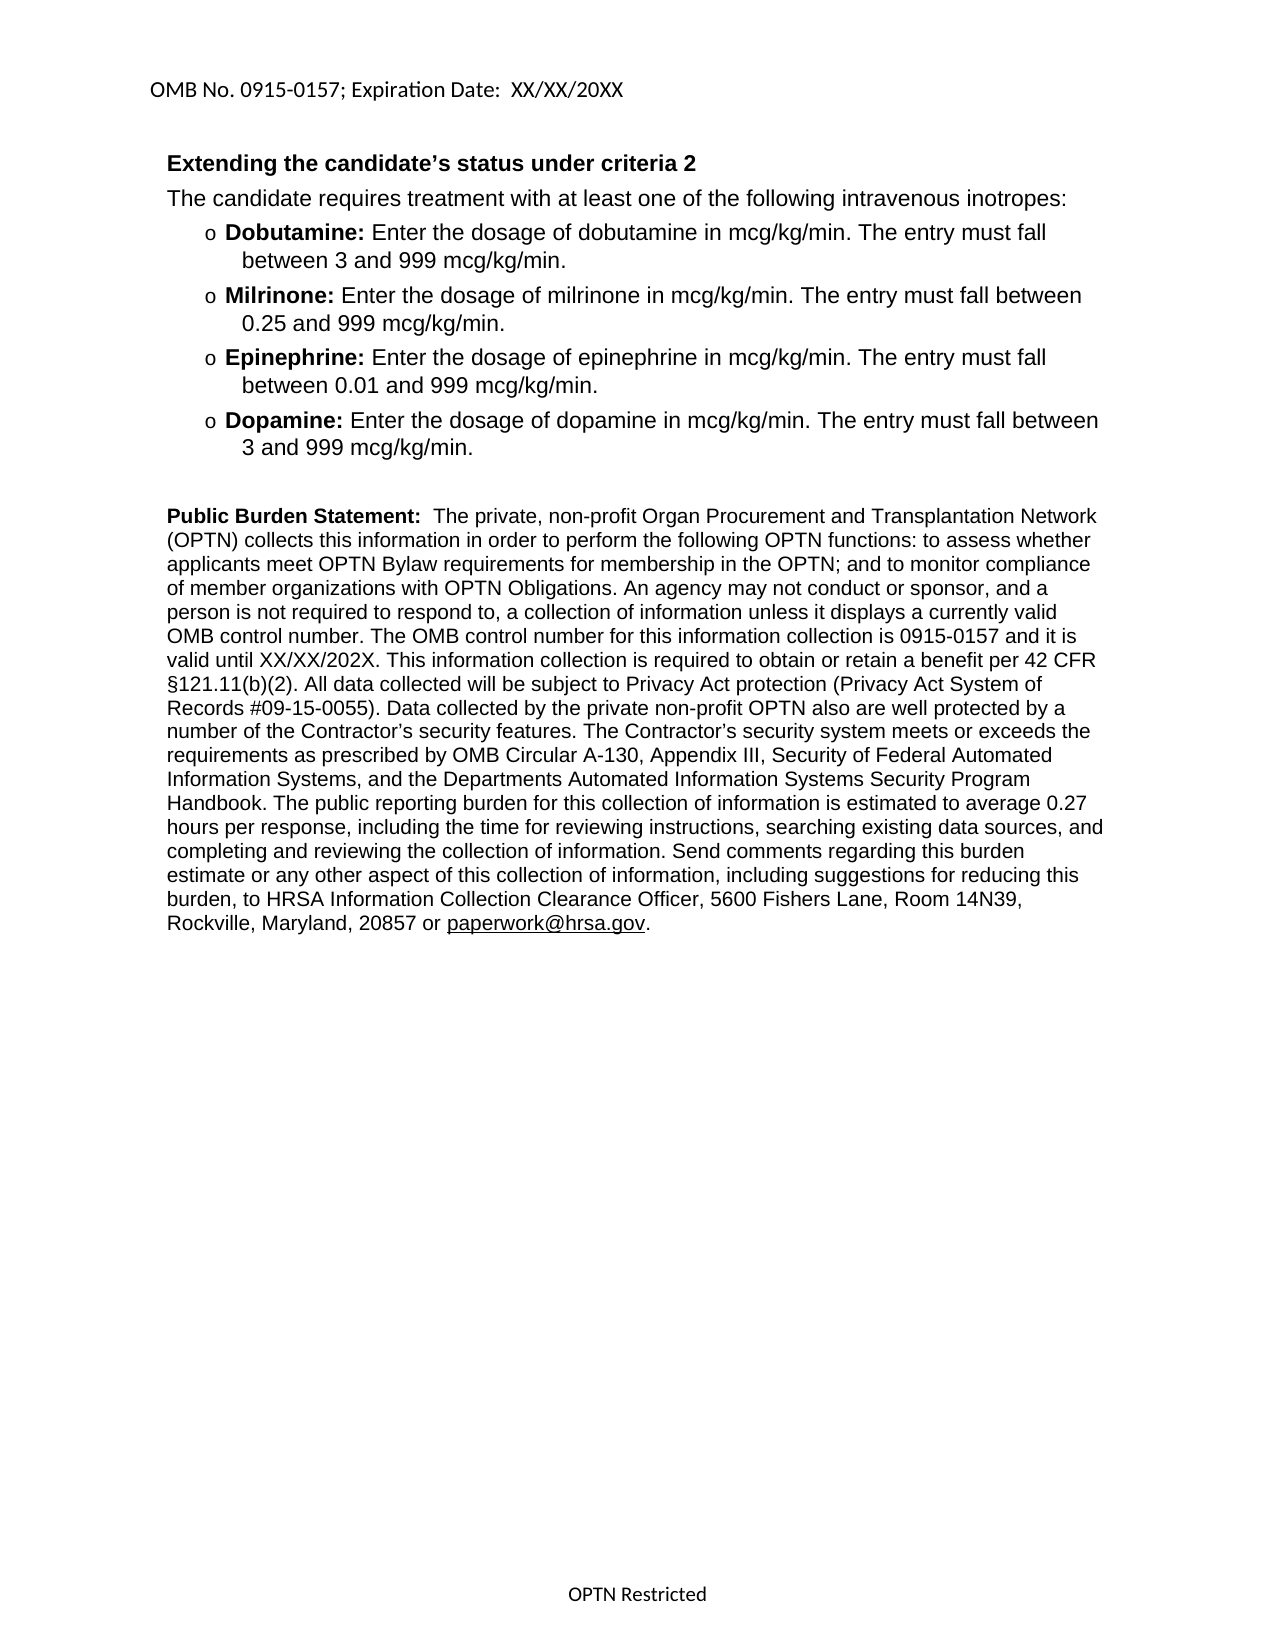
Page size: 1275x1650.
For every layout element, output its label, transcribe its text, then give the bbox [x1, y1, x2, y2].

text Extending the candidate’s status under criteria 2 [167, 150, 1108, 176]
list Dobutamine: Enter the dosage of dobutamine in mcg/kg/min. The entry must fall between 3 and 999 mcg/kg/min. [204, 219, 1108, 273]
list Epinephrine: Enter the dosage of epinephrine in mcg/kg/min. The entry must fall between 0.01 and 999 mcg/kg/min. [204, 344, 1108, 398]
list Dopamine: Enter the dosage of dopamine in mcg/kg/min. The entry must fall between 3 and 999 mcg/kg/min. [204, 407, 1108, 461]
list Milrinone: Enter the dosage of milrinone in mcg/kg/min. The entry must fall between 0.25 and 999 mcg/kg/min. [204, 282, 1108, 336]
text Public Burden Statement: The private, non-profit Organ Procurement and Transplantation Network (OPTN) collects this information in order to perform the following OPTN functions: to assess whether applicants meet OPTN Bylaw requirements for membership in the OPTN; and to monitor compliance of member organizations with OPTN Obligations. An agency may not conduct or sponsor, and a person is not required to respond to, a collection of information unless it displays a currently valid OMB control number. The OMB control number for this information collection is 0915-0157 and it is valid until XX/XX/202X. This information collection is required to obtain or retain a benefit per 42 CFR §121.11(b)(2). All data collected will be subject to Privacy Act protection (Privacy Act System of Records #09-15-0055). Data collected by the private non-profit OPTN also are well protected by a number of the Contractor’s security features. The Contractor’s security system meets or exceeds the requirements as prescribed by OMB Circular A-130, Appendix III, Security of Federal Automated Information Systems, and the Departments Automated Information Systems Security Program Handbook. The public reporting burden for this collection of information is estimated to average 0.27 hours per response, including the time for reviewing instructions, searching existing data sources, and completing and reviewing the collection of information. Send comments regarding this burden estimate or any other aspect of this collection of information, including suggestions for reducing this burden, to HRSA Information Collection Clearance Officer, 5600 Fishers Lane, Room 14N39, Rockville, Maryland, 20857 or paperwork@hrsa.gov. [167, 504, 1108, 935]
text The candidate requires treatment with at least one of the following intravenous inotropes: [167, 185, 1108, 211]
